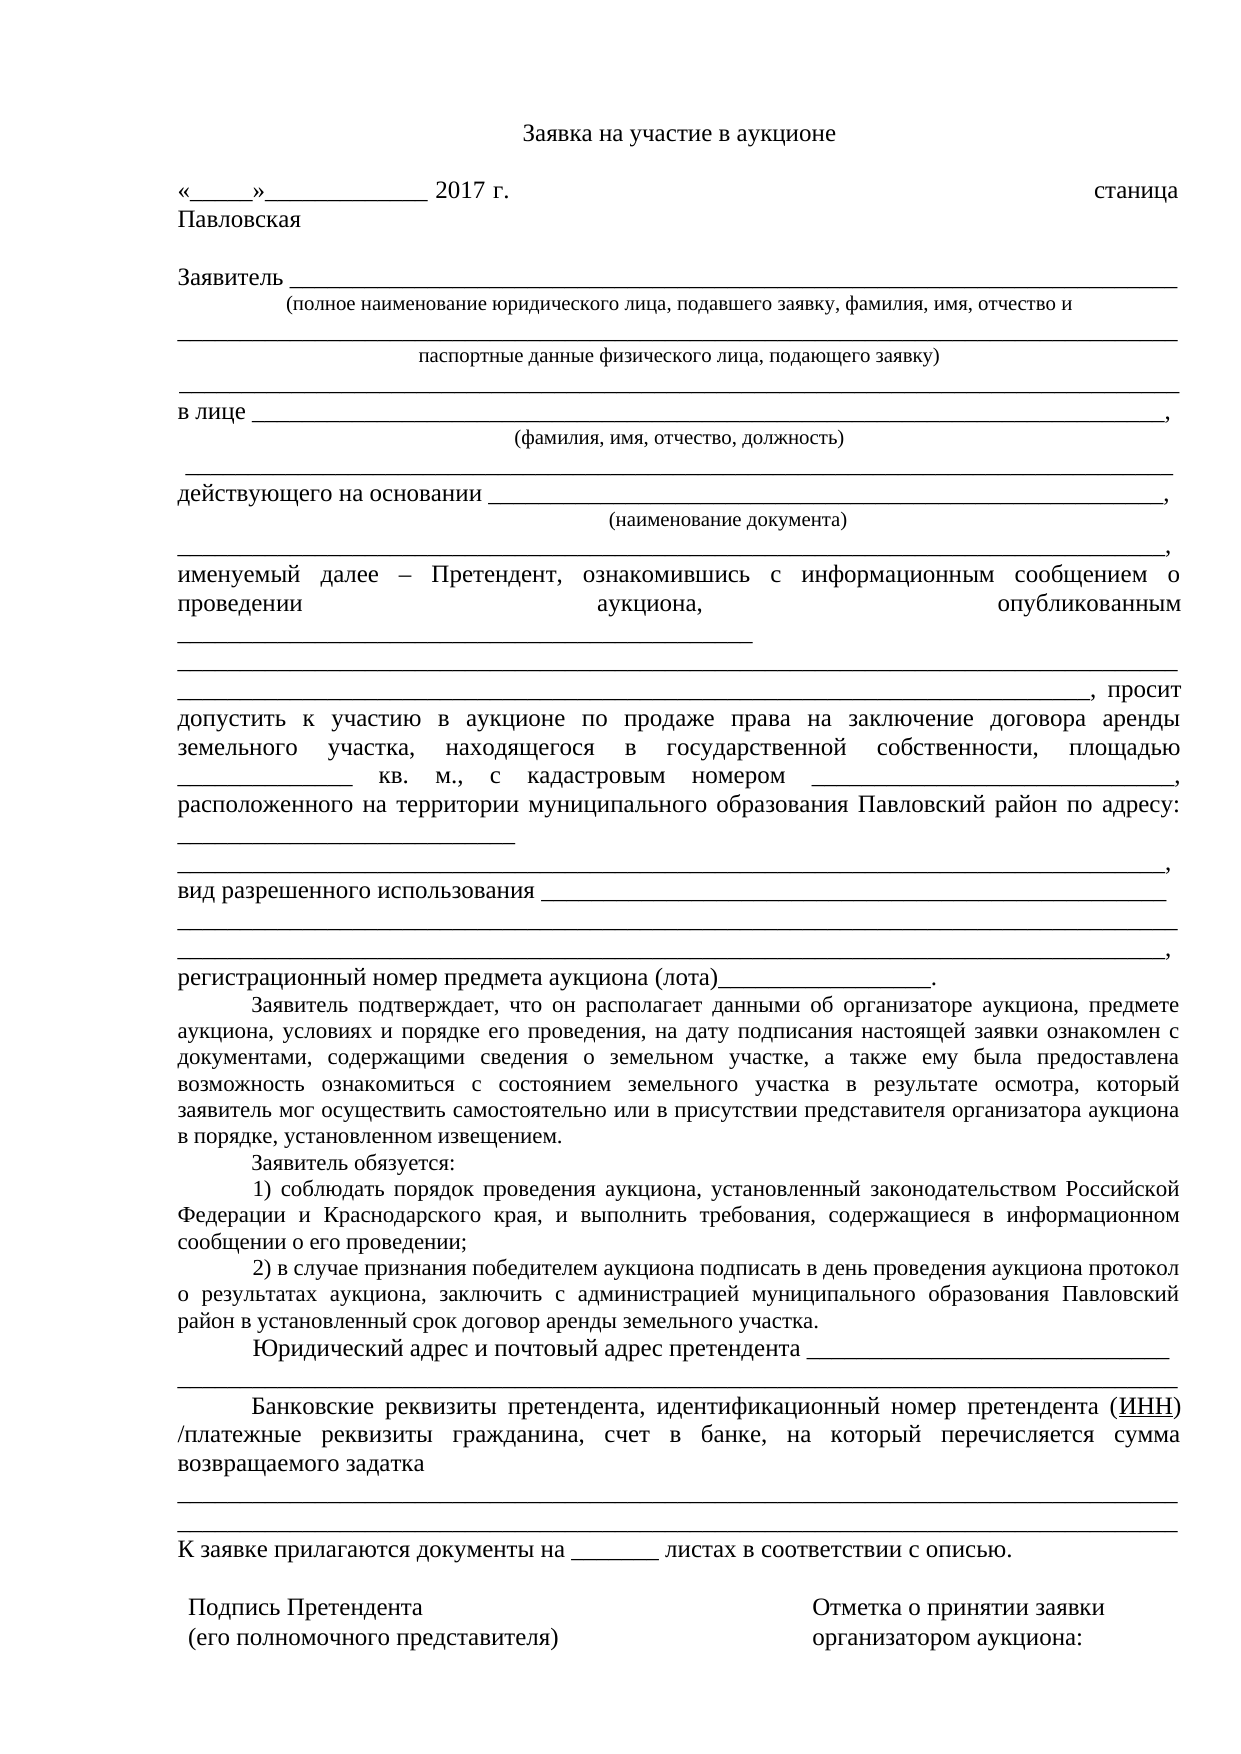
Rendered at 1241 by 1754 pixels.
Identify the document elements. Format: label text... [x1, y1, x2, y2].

text _______________________________________________________________________________, [177, 531, 1181, 559]
text ________________________________________________________________________________ [177, 1477, 1181, 1506]
text именуемый далее – Претендент, ознакомившись с информационным сообщением о проведении аукциона, опубликованным ______________________________________________ [177, 559, 1181, 646]
text действующего на основании ______________________________________________________, [177, 478, 1181, 507]
text Заявитель подтверждает, что он располагает данными об организаторе аукциона, предмете аукциона, условиях и порядке его проведения, на дату подписания настоящей заявки ознакомлен с документами, содержащими сведения о земельном участке, а также ему была предоставлена возможность ознакомиться с состоянием земельного участка в результате осмотра, который заявитель мог осуществить самостоятельно или в присутствии представителя организатора аукциона в порядке, установленном извещением. [177, 991, 1181, 1149]
text паспортные данные физического лица, подающего заявку) [177, 343, 1181, 367]
text Заявитель _______________________________________________________________________ [177, 262, 1181, 291]
text К заявке прилагаются документы на _______ листах в соответствии с описью. [177, 1534, 1181, 1563]
text (наименование документа) [177, 507, 1181, 531]
text _________________________________________________________________________________________________________________________________________________________, просит допустить к участию в аукционе по продаже права на заключение договора аренды земельного участка, находящегося в государственной собственности, площадью ______________ кв. м., с кадастровым номером _____________________________, расположенного на территории муниципального образования Павловский район по адресу: ___________________________ [177, 646, 1181, 847]
text _______________________________________________________________________________ [177, 449, 1181, 478]
text 1) соблюдать порядок проведения аукциона, установленный законодательством Российской Федерации и Краснодарского края, и выполнить требования, содержащиеся в информационном сообщении о его проведении; [177, 1175, 1181, 1254]
text _______________________________________________________________________________, вид разрешенного использования __________________________________________________ [177, 847, 1181, 904]
text (полное наименование юридического лица, подавшего заявку, фамилия, имя, отчество и [177, 291, 1181, 315]
text Юридический адрес и почтовый адрес претендента _____________________________ [177, 1333, 1181, 1362]
text ________________________________________________________________________________ [177, 315, 1181, 343]
text «_____»_____________ 2017 г. станица Павловская [177, 176, 1181, 233]
text (фамилия, имя, отчество, должность) [177, 425, 1181, 449]
text ________________________________________________________________________________ [177, 1362, 1181, 1391]
text ________________________________________________________________________________ [177, 1506, 1181, 1534]
text ________________________________________________________________________________ [177, 367, 1181, 396]
text 2) в случае признания победителем аукциона подписать в день проведения аукциона протокол о результатах аукциона, заключить с администрацией муниципального образования Павловский район в установленный срок договор аренды земельного участка. [177, 1254, 1181, 1333]
table_header Отметка о принятии заявки организатором аукциона: [801, 1592, 1205, 1653]
table_header Подпись Претендента (его полномочного представителя) [177, 1592, 801, 1653]
text в лице _________________________________________________________________________, [177, 396, 1181, 425]
text Заявка на участие в аукционе [177, 118, 1181, 147]
text Банковские реквизиты претендента, идентификационный номер претендента (ИНН) /платежные реквизиты гражданина, счет в банке, на который перечисляется сумма возвращаемого задатка [177, 1391, 1181, 1477]
text _______________________________________________________________________________________________________________________________________________________________, регистрационный номер предмета аукциона (лота)_________________. [177, 904, 1181, 991]
text Заявитель обязуется: [177, 1149, 1181, 1175]
